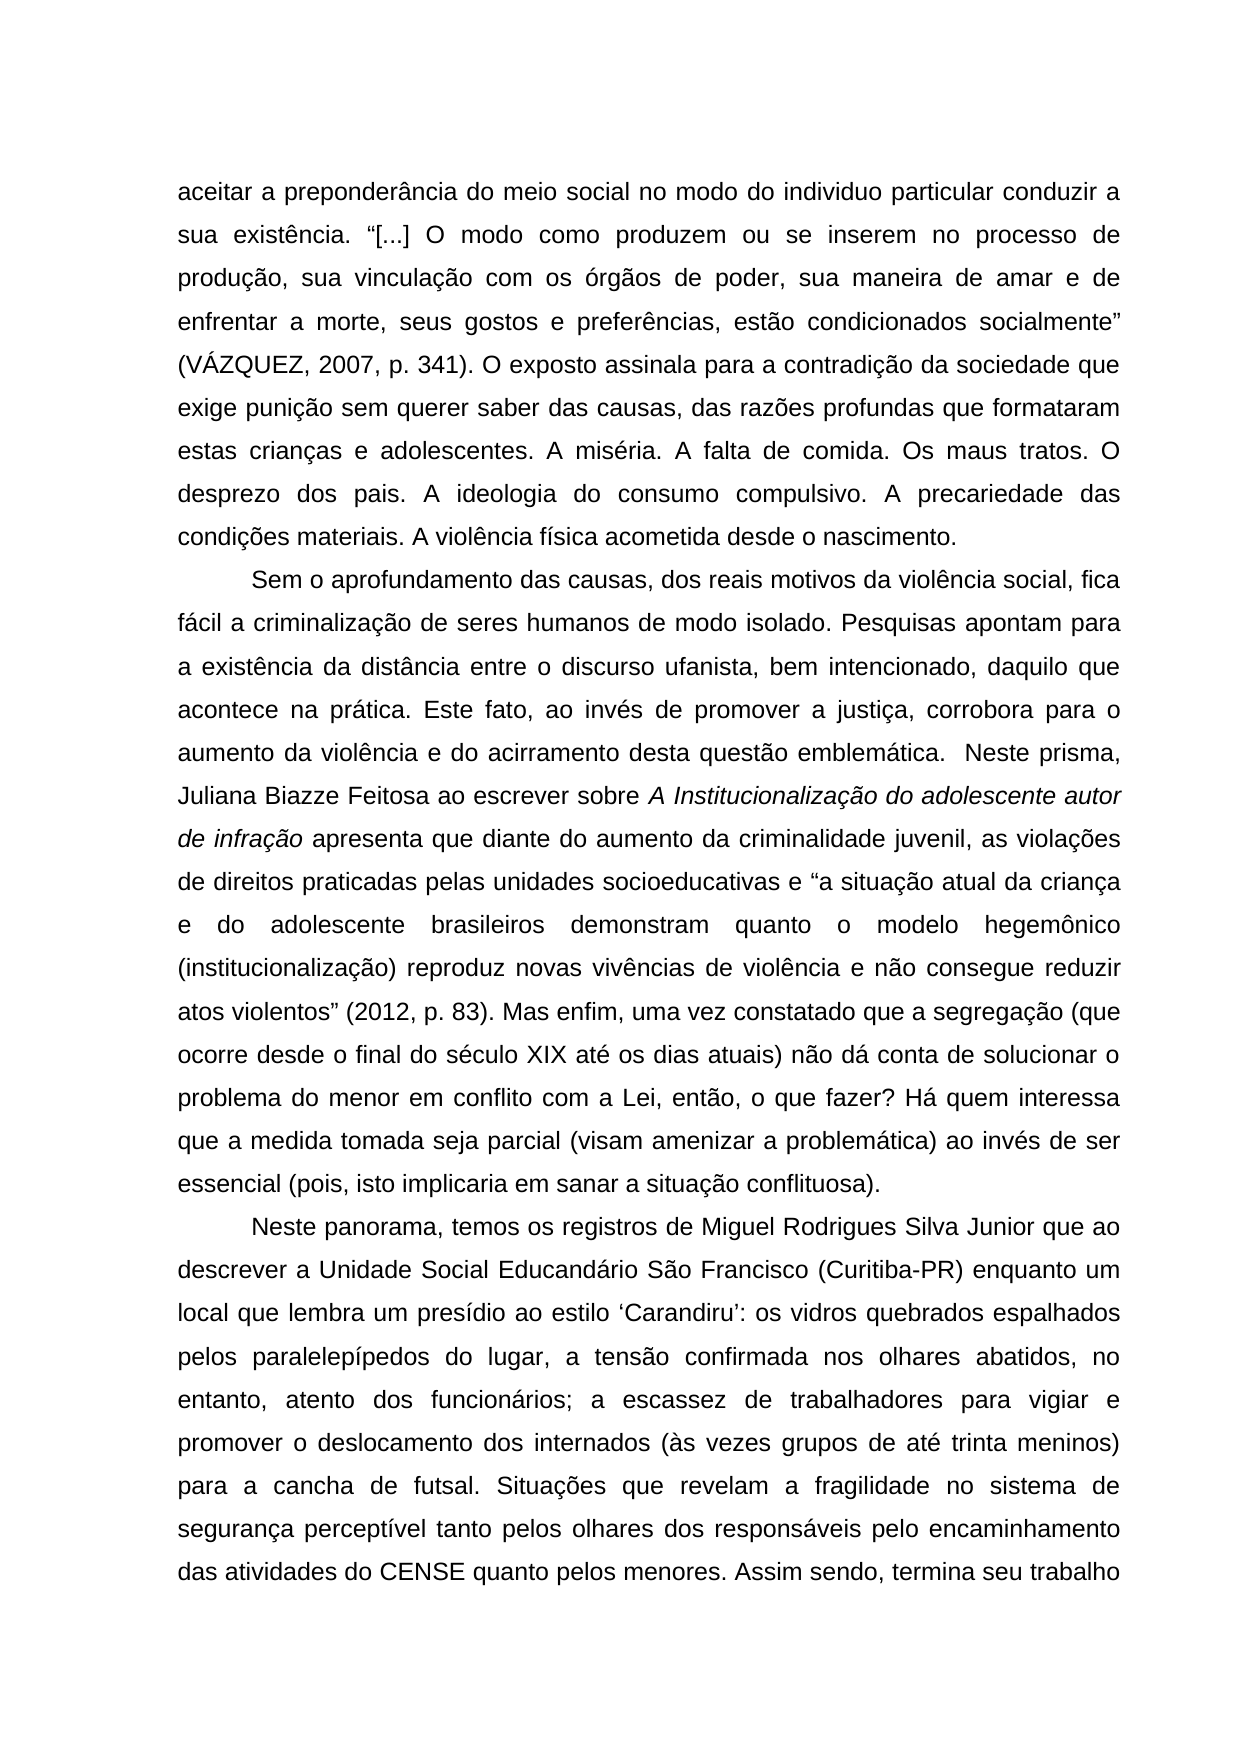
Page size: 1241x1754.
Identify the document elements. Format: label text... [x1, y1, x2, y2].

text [177, 1212, 1122, 1586]
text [177, 177, 1122, 551]
text Sem o aprofundamento das causas, dos reais motivos da violência social, fica fácil a criminalização de seres humanos de modo isolado. Pesquisas apontam para a existência da distância entre o discurso ufanista, bem intencionado, daquilo que acontece na prática. Este fato, ao invés de promover a justiça, corrobora para o aumento da violência e do acirramento desta questão emblemática. Neste prisma, Juliana Biazze Feitosa ao escrever sobre A Institucionalização do adolescente autor de infração apresenta que diante do aumento da criminalidade juvenil, as violações de direitos praticadas pelas unidades socioeducativas e “a situação atual da criança e do adolescente brasileiros demonstram quanto o modelo hegemônico (institucionalização) reproduz novas vivências de violência e não consegue reduzir atos violentos” (2012, p. 83). Mas enfim, uma vez constatado que a segregação (que ocorre desde o final do século XIX até os dias atuais) não dá conta de solucionar o problema do menor em conflito com a Lei, então, o que fazer? Há quem interessa que a medida tomada seja parcial (visam amenizar a problemática) ao invés de ser essencial (pois, isto implicaria em sanar a situação conflituosa). [177, 565, 1122, 1198]
